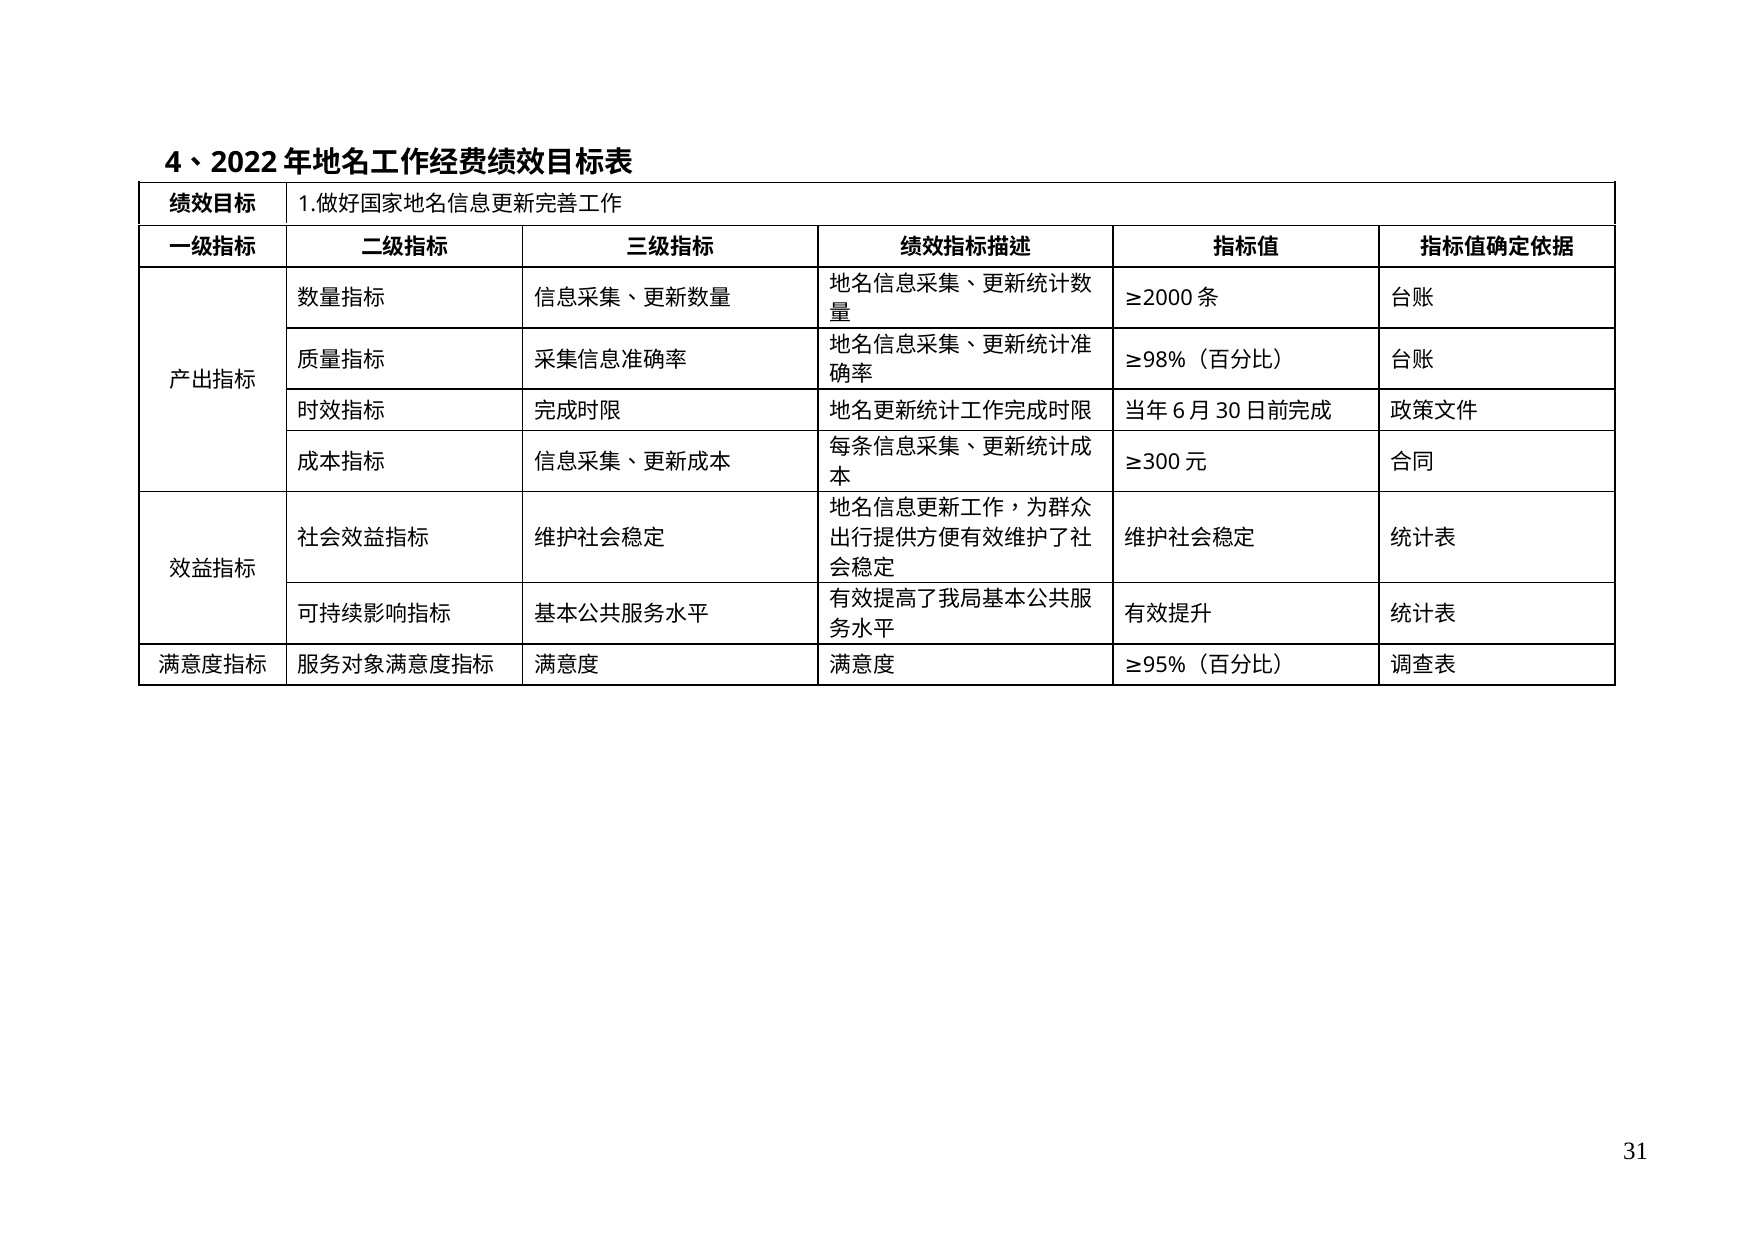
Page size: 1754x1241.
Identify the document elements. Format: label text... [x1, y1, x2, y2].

table_cell 信息采集、更新数量 [523, 268, 817, 327]
table_cell 台账 [1380, 268, 1614, 327]
table_cell 有效提升 [1114, 583, 1378, 643]
table_header 绩效目标 [140, 183, 286, 223]
table_cell 成本指标 [287, 431, 522, 491]
table_cell 时效指标 [287, 390, 522, 429]
table_header 指标值确定依据 [1380, 226, 1614, 266]
table_cell ≥2000条 [1114, 268, 1378, 327]
table_cell 维护社会稳定 [523, 492, 817, 582]
table_cell 采集信息准确率 [523, 329, 817, 388]
table_cell 社会效益指标 [287, 492, 522, 582]
table_cell 维护社会稳定 [1114, 492, 1378, 582]
table_header 一级指标 [140, 226, 286, 266]
table_cell 合同 [1380, 431, 1614, 491]
table_cell ≥95%（百分比） [1114, 645, 1378, 684]
table_cell 信息采集、更新成本 [523, 431, 817, 491]
table_cell 产出指标 [140, 268, 286, 491]
table_cell 数量指标 [287, 268, 522, 327]
table_cell 服务对象满意度指标 [287, 645, 522, 684]
table_cell 可持续影响指标 [287, 583, 522, 643]
table_cell 效益指标 [140, 492, 286, 643]
table_cell 满意度 [523, 645, 817, 684]
table_cell ≥98%（百分比） [1114, 329, 1378, 388]
table_cell 基本公共服务水平 [523, 583, 817, 643]
table_cell 统计表 [1380, 492, 1614, 582]
table_cell 地名信息采集、更新统计数量 [819, 268, 1112, 327]
table_cell 满意度指标 [140, 645, 286, 684]
table_cell 地名更新统计工作完成时限 [819, 390, 1112, 429]
table_cell 质量指标 [287, 329, 522, 388]
table_cell 统计表 [1380, 583, 1614, 643]
table_cell 地名信息更新工作，为群众出行提供方便有效维护了社会稳定 [819, 492, 1112, 582]
table_header 1.做好国家地名信息更新完善工作 [287, 183, 1614, 223]
table_cell ≥300元 [1114, 431, 1378, 491]
table_cell 有效提高了我局基本公共服务水平 [819, 583, 1112, 643]
table_header 指标值 [1114, 226, 1378, 266]
table_cell 政策文件 [1380, 390, 1614, 429]
table_header 二级指标 [287, 226, 522, 266]
table_cell 台账 [1380, 329, 1614, 388]
table_cell 当年6月30日前完成 [1114, 390, 1378, 429]
table_header 三级指标 [523, 226, 817, 266]
table_cell 完成时限 [523, 390, 817, 429]
table_cell 调查表 [1380, 645, 1614, 684]
table_header 绩效指标描述 [819, 226, 1112, 266]
table_cell 每条信息采集、更新统计成本 [819, 431, 1112, 491]
text 4、2022年地名工作经费绩效目标表 [106, 142, 1648, 181]
table_cell 地名信息采集、更新统计准确率 [819, 329, 1112, 388]
table_cell 满意度 [819, 645, 1112, 684]
